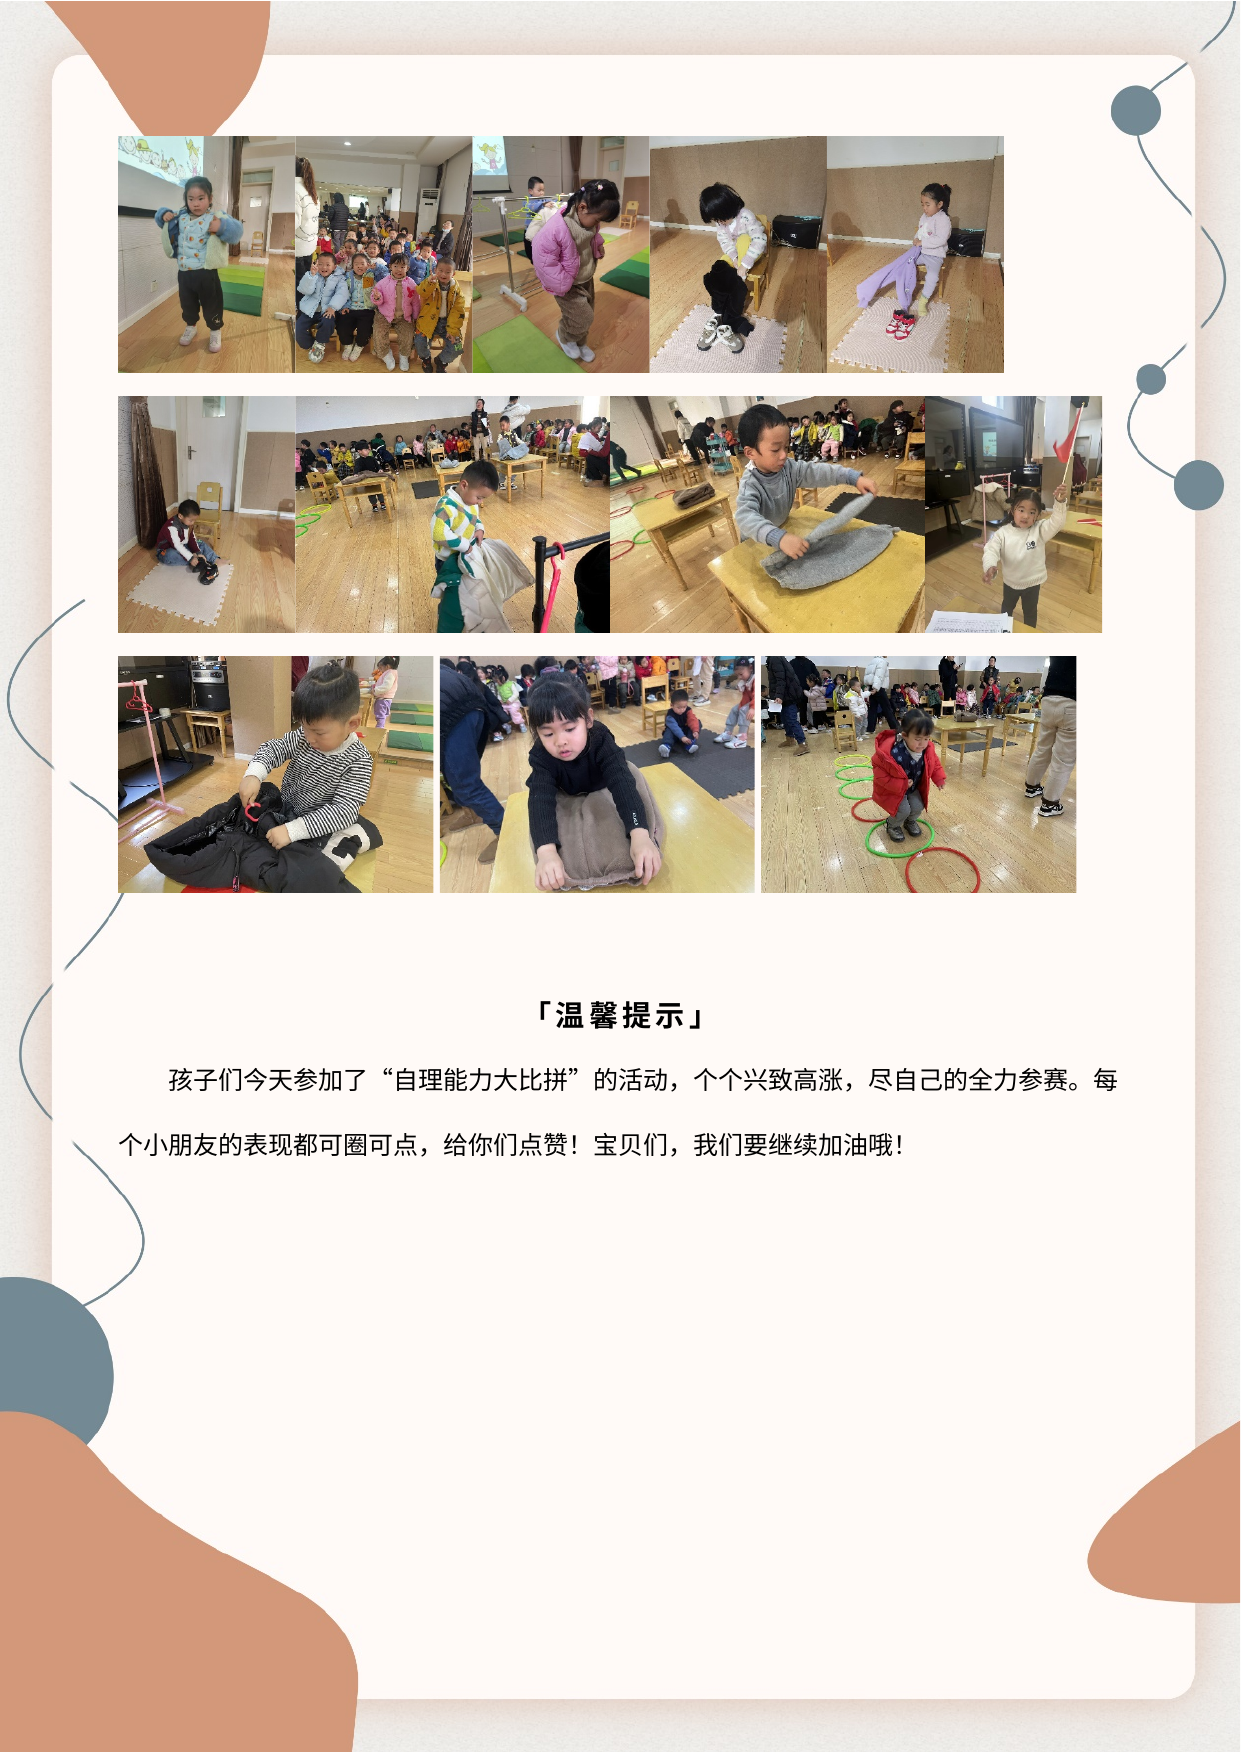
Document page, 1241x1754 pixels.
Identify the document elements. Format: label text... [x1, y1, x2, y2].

picture [0, 1, 1241, 1752]
text 「温馨提示」 [118, 981, 1122, 1046]
text 孩子们今天参加了“自理能力大比拼”的活动，个个兴致高涨，尽自己的全力参赛。每个小朋友的表现都可圈可点，给你们点赞！宝贝们，我们要继续加油哦！ [118, 1046, 1122, 1176]
